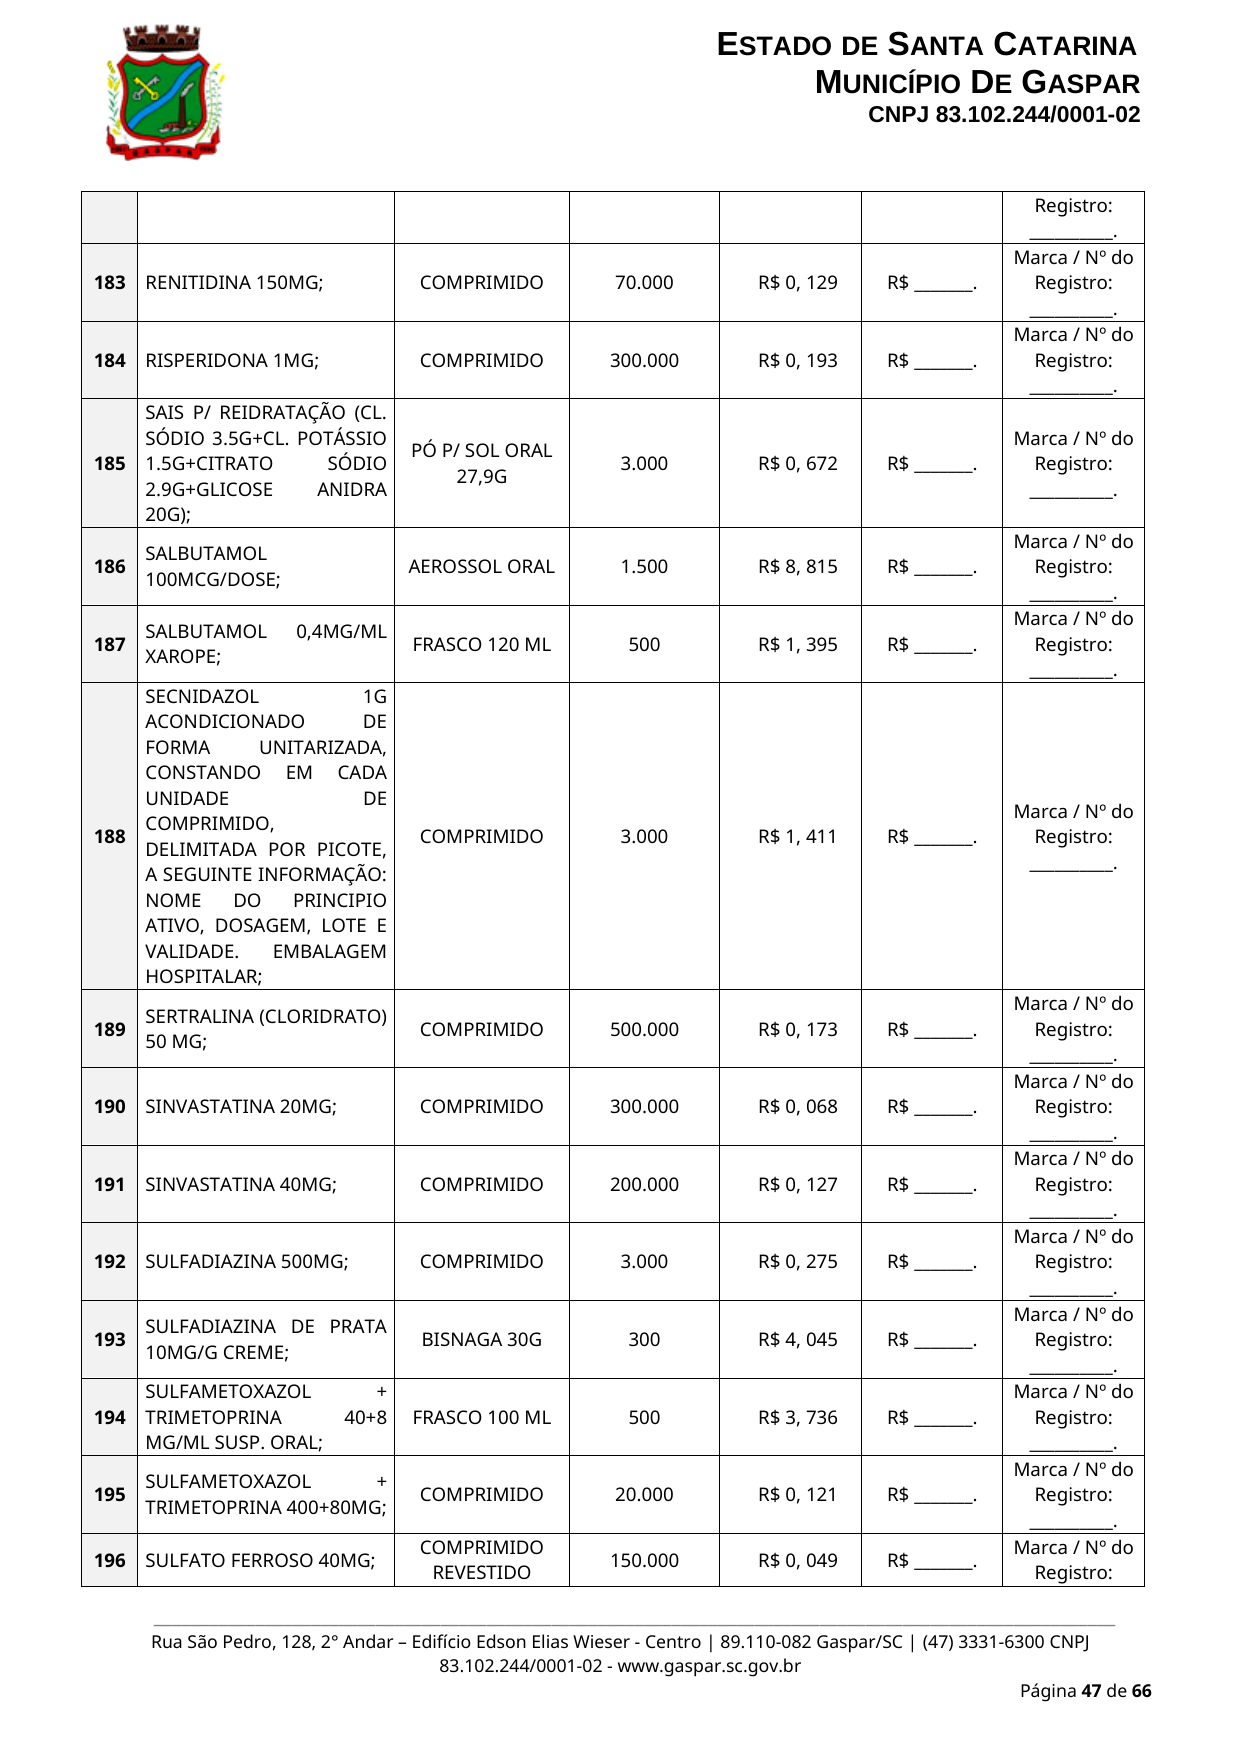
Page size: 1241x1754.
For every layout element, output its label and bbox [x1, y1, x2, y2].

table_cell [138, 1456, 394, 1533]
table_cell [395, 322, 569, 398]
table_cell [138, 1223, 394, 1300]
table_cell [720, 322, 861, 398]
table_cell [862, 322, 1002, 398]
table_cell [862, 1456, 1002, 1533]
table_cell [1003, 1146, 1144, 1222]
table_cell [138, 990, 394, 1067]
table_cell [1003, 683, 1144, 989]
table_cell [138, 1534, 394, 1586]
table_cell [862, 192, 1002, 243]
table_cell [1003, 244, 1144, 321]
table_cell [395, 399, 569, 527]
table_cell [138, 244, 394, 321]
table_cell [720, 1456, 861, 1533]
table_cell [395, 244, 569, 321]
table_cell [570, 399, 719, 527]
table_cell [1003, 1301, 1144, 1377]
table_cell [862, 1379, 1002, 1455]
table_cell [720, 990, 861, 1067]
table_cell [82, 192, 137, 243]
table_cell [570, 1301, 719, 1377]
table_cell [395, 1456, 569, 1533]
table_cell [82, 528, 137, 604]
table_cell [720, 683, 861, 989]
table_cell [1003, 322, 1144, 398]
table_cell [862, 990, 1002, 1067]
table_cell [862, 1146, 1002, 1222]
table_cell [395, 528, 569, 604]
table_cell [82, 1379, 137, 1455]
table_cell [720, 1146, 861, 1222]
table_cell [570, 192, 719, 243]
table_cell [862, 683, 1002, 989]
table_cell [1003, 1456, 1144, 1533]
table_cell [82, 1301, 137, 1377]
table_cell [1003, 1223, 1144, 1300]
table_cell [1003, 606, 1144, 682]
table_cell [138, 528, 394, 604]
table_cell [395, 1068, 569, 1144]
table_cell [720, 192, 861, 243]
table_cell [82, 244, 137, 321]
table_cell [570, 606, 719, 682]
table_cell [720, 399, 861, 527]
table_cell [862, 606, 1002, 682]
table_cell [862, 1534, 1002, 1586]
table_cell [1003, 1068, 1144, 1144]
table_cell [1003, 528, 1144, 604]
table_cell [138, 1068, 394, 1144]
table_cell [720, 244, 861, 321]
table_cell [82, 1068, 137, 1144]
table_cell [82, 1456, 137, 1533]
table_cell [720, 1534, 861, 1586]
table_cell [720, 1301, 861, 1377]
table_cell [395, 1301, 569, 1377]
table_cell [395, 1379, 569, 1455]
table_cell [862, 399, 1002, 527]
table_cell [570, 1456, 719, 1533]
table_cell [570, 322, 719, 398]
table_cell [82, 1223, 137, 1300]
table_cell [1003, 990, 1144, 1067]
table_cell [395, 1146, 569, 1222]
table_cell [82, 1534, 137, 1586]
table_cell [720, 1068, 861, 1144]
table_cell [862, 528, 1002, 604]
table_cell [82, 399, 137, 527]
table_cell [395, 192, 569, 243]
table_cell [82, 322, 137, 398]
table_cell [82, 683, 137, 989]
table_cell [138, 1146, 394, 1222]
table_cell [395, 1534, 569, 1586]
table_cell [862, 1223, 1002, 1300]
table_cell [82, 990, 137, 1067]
picture [103, 23, 230, 163]
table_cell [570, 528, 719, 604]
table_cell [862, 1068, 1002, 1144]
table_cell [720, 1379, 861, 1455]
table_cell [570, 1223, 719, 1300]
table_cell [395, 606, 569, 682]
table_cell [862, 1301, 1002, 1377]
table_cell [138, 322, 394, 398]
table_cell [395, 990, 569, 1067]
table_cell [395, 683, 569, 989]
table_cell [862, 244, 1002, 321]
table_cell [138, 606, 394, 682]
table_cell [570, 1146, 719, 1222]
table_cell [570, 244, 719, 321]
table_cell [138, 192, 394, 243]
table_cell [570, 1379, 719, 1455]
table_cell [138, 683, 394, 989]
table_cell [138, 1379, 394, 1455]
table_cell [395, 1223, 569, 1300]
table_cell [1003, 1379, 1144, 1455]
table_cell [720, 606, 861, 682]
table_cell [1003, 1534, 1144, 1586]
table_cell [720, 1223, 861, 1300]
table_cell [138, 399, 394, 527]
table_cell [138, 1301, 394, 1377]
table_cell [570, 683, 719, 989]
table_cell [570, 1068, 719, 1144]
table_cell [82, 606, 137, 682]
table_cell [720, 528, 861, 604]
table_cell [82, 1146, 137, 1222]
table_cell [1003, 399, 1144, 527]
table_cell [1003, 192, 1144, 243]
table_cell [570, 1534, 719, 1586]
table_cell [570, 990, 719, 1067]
